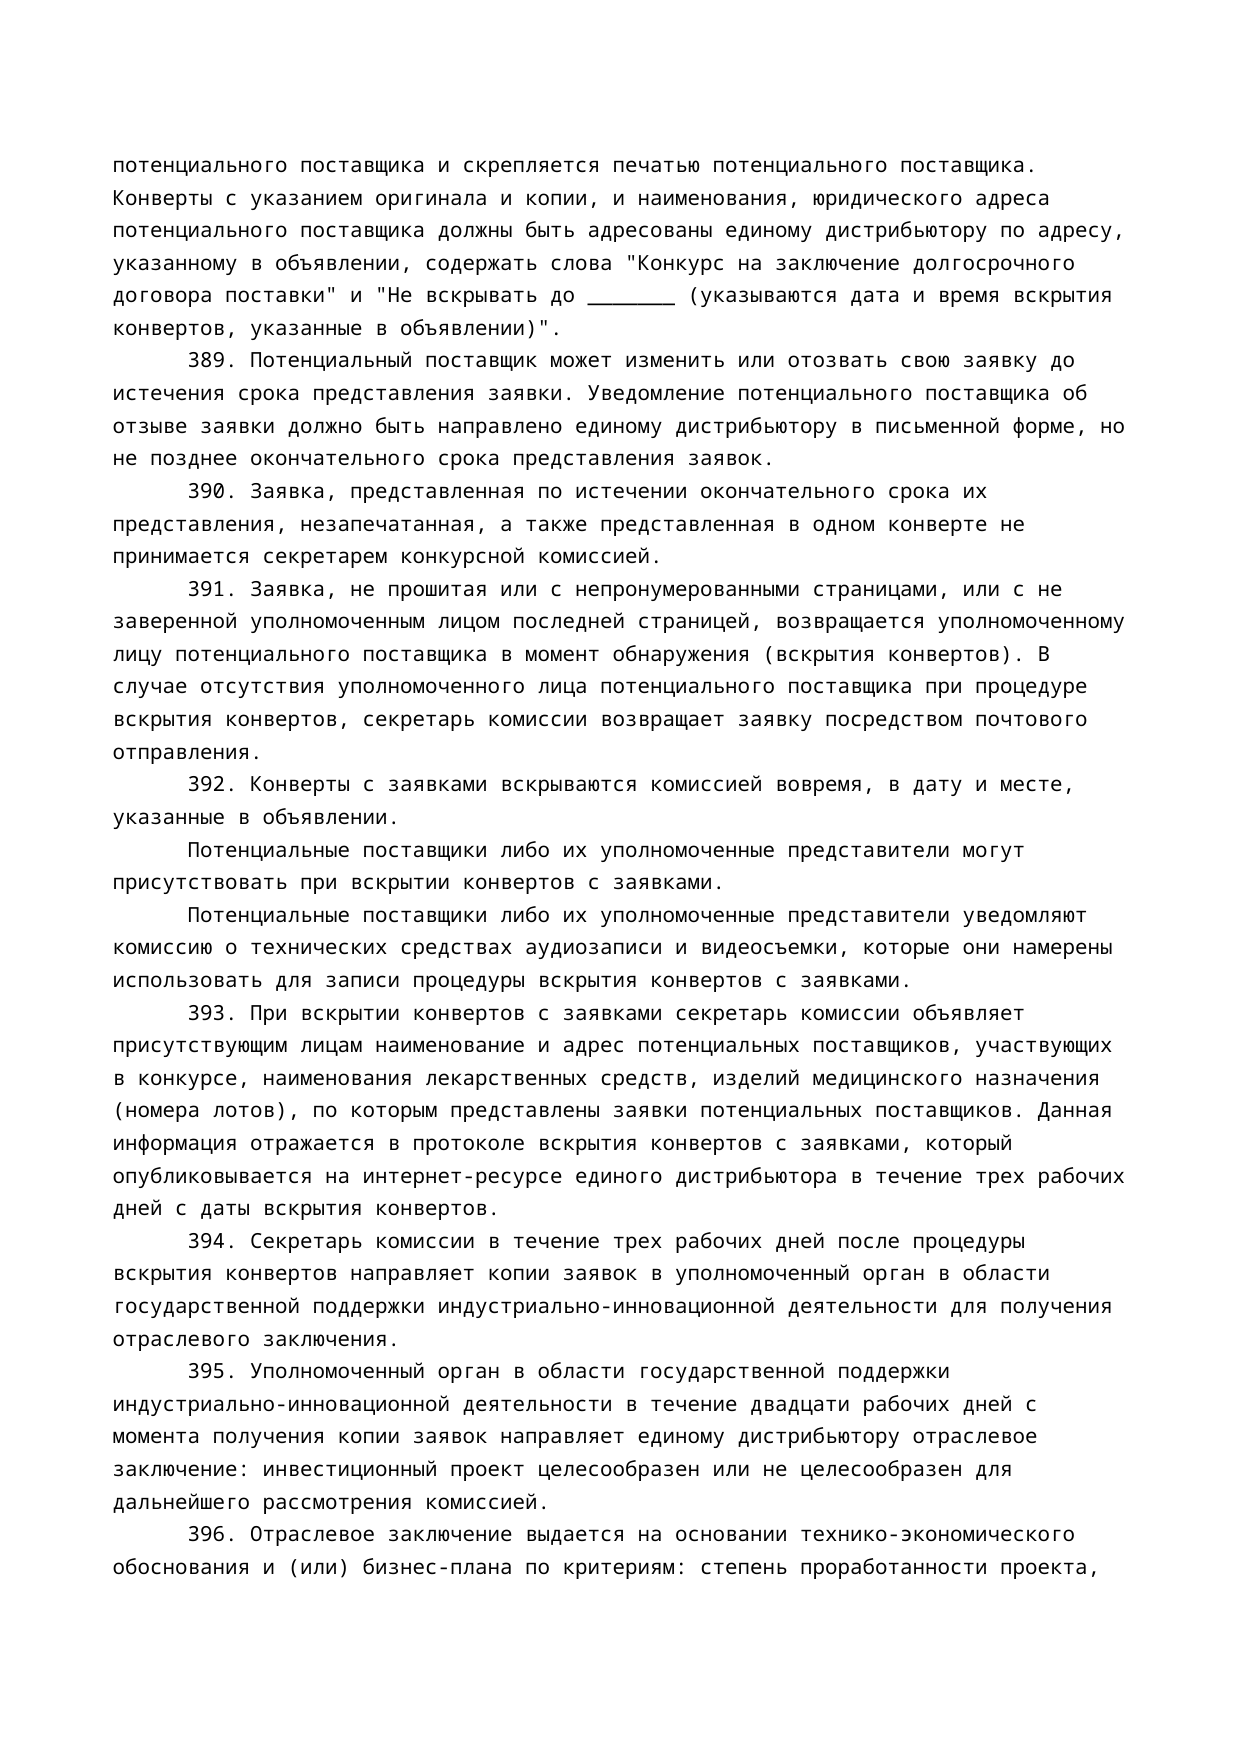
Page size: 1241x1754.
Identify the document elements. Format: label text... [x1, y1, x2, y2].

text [112, 150, 1128, 341]
text Потенциальные поставщики либо их уполномоченные представители могут присутствовать при вскрытии конвертов с заявками. [112, 835, 1128, 896]
text 389. Потенциальный поставщик может изменить или отозвать свою заявку до истечения срока представления заявки. Уведомление потенциального поставщика об отзыве заявки должно быть направлено единому дистрибьютору в письменной форме, но не позднее окончательного срока представления заявок. [112, 346, 1128, 472]
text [112, 1519, 1128, 1580]
text 391. Заявка, не прошитая или с непронумерованными страницами, или с не заверенной уполномоченным лицом последней страницей, возвращается уполномоченному лицу потенциального поставщика в момент обнаружения (вскрытия конвертов). В случае отсутствия уполномоченного лица потенциального поставщика при процедуре вскрытия конвертов, секретарь комиссии возвращает заявку посредством почтового отправления. [112, 574, 1128, 765]
text 393. При вскрытии конвертов с заявками секретарь комиссии объявляет присутствующим лицам наименование и адрес потенциальных поставщиков, участвующих в конкурсе, наименования лекарственных средств, изделий медицинского назначения (номера лотов), по которым представлены заявки потенциальных поставщиков. Данная информация отражается в протоколе вскрытия конвертов с заявками, который опубликовывается на интернет-ресурсе единого дистрибьютора в течение трех рабочих дней с даты вскрытия конвертов. [112, 998, 1128, 1222]
text 392. Конверты с заявками вскрываются комиссией вовремя, в дату и месте, указанные в объявлении. [112, 769, 1128, 831]
text Потенциальные поставщики либо их уполномоченные представители уведомляют комиссию о технических средствах аудиозаписи и видеосъемки, которые они намерены использовать для записи процедуры вскрытия конвертов с заявками. [112, 900, 1128, 993]
text 390. Заявка, представленная по истечении окончательного срока их представления, незапечатанная, а также представленная в одном конверте не принимается секретарем конкурсной комиссией. [112, 476, 1128, 570]
text 394. Секретарь комиссии в течение трех рабочих дней после процедуры вскрытия конвертов направляет копии заявок в уполномоченный орган в области государственной поддержки индустриально-инновационной деятельности для получения отраслевого заключения. [112, 1226, 1128, 1352]
text 395. Уполномоченный орган в области государственной поддержки индустриально-инновационной деятельности в течение двадцати рабочих дней с момента получения копии заявок направляет единому дистрибьютору отраслевое заключение: инвестиционный проект целесообразен или не целесообразен для дальнейшего рассмотрения комиссией. [112, 1356, 1128, 1515]
